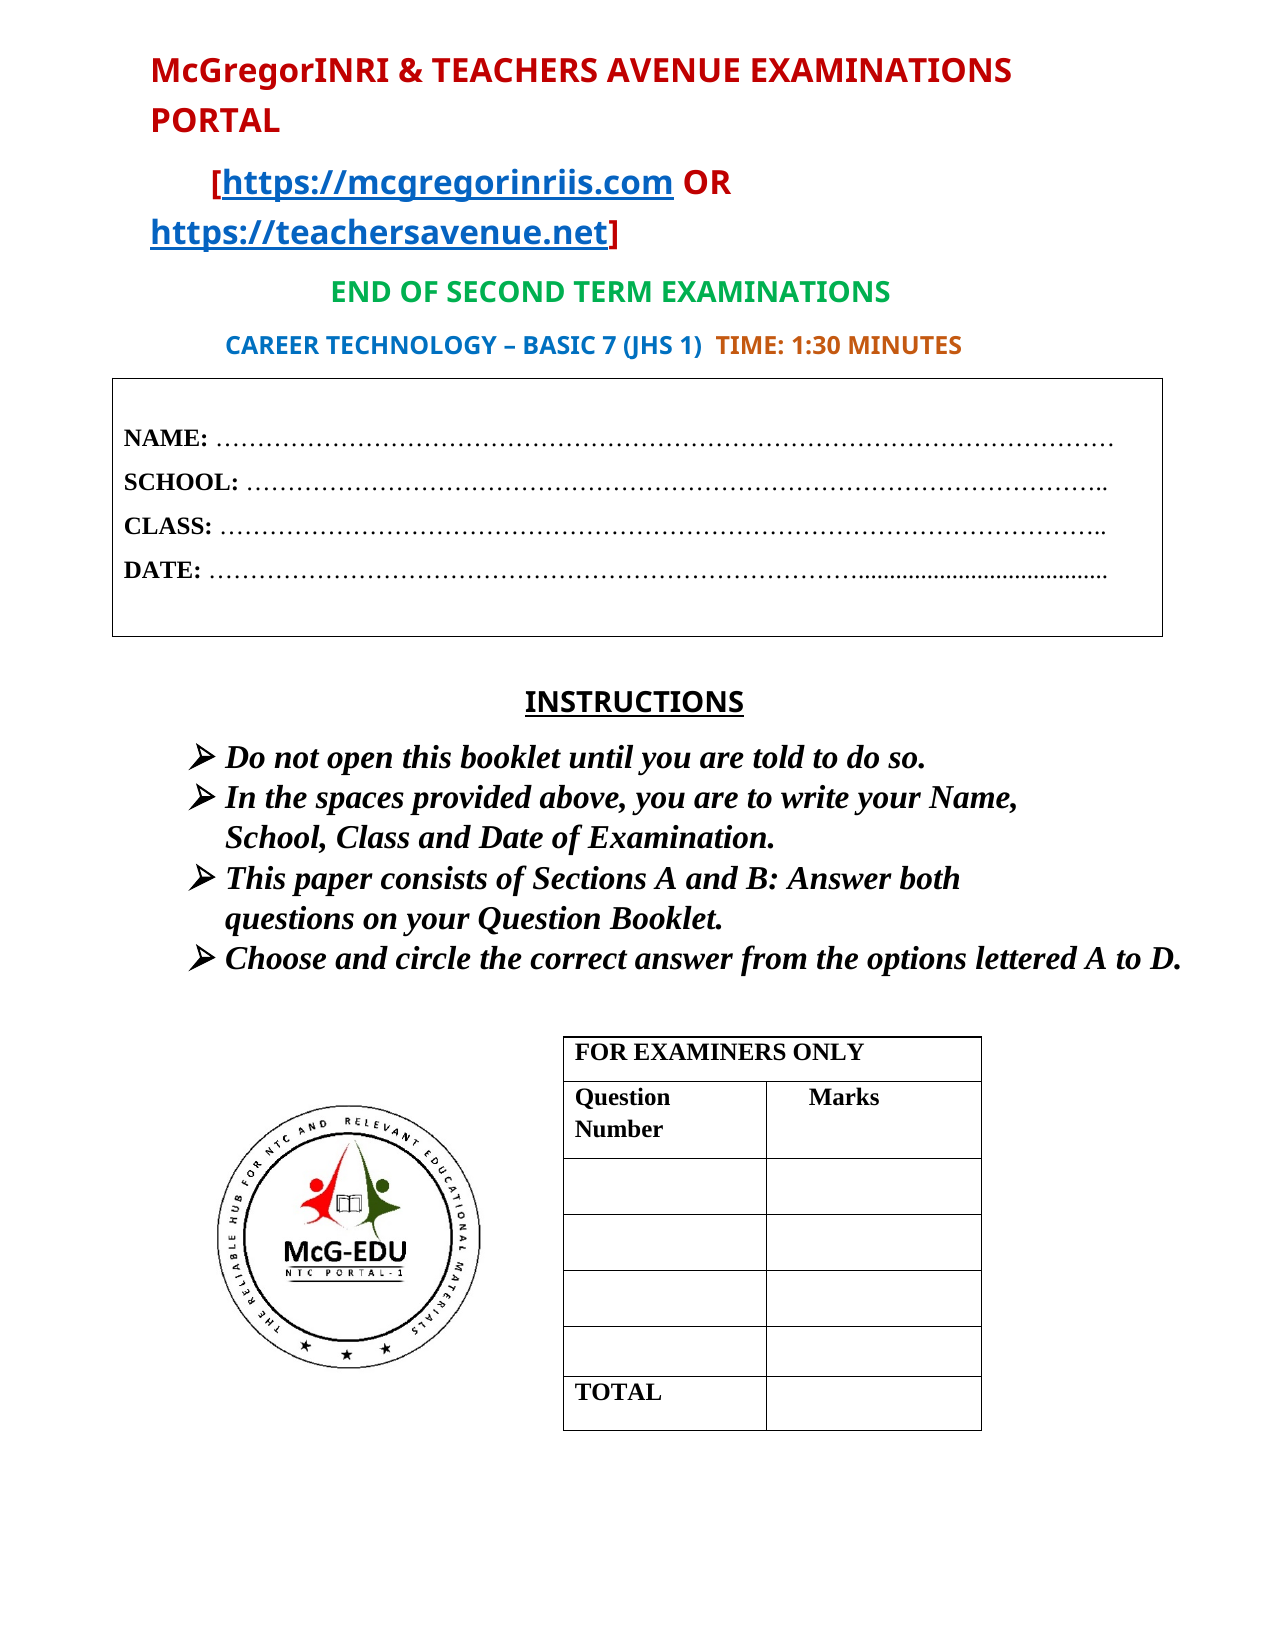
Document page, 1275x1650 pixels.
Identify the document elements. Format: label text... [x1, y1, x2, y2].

list In the spaces provided above, you are to write your Name, School, Class and Date of Examination. [187, 778, 1041, 856]
text INSTRUCTIONS [525, 681, 1125, 721]
table_cell [564, 1271, 766, 1326]
table_header NAME: ……………………………………………………………………………………………… SCHOOL: ………………………………………………………………………………………….. CLASS: …………………………………………………………………………………………….. DATE: ……………………………………………………………………........................................ [113, 379, 1162, 636]
list Choose and circle the correct answer from the options lettered A to D. [187, 938, 1200, 977]
text CAREER TECHNOLOGY – BASIC 7 (JHS 1) TIME: 1:30 MINUTES [150, 328, 1125, 362]
table_cell Marks [767, 1082, 981, 1157]
table_cell [767, 1327, 981, 1376]
list Do not open this booklet until you are told to do so. [187, 737, 1125, 776]
table_cell [767, 1377, 981, 1430]
table_cell [564, 1159, 766, 1214]
table_cell [767, 1271, 981, 1326]
text END OF SECOND TERM EXAMINATIONS [300, 271, 1125, 311]
table_cell [767, 1159, 981, 1214]
table_header FOR EXAMINERS ONLY [564, 1038, 981, 1081]
picture [150, 1039, 529, 1418]
table_cell [564, 1327, 766, 1376]
table_cell [767, 1215, 981, 1270]
table_cell Question Number [564, 1082, 766, 1157]
table_cell TOTAL [564, 1377, 766, 1430]
table_cell [564, 1215, 766, 1270]
list This paper consists of Sections A and B: Answer both questions on your Question Booklet. [187, 858, 1041, 937]
text McGregorINRI & TEACHERS AVENUE EXAMINATIONS PORTAL [150, 47, 1125, 142]
text [https://mcgregorinriis.com OR https://teachersavenue.net] [150, 159, 1125, 254]
